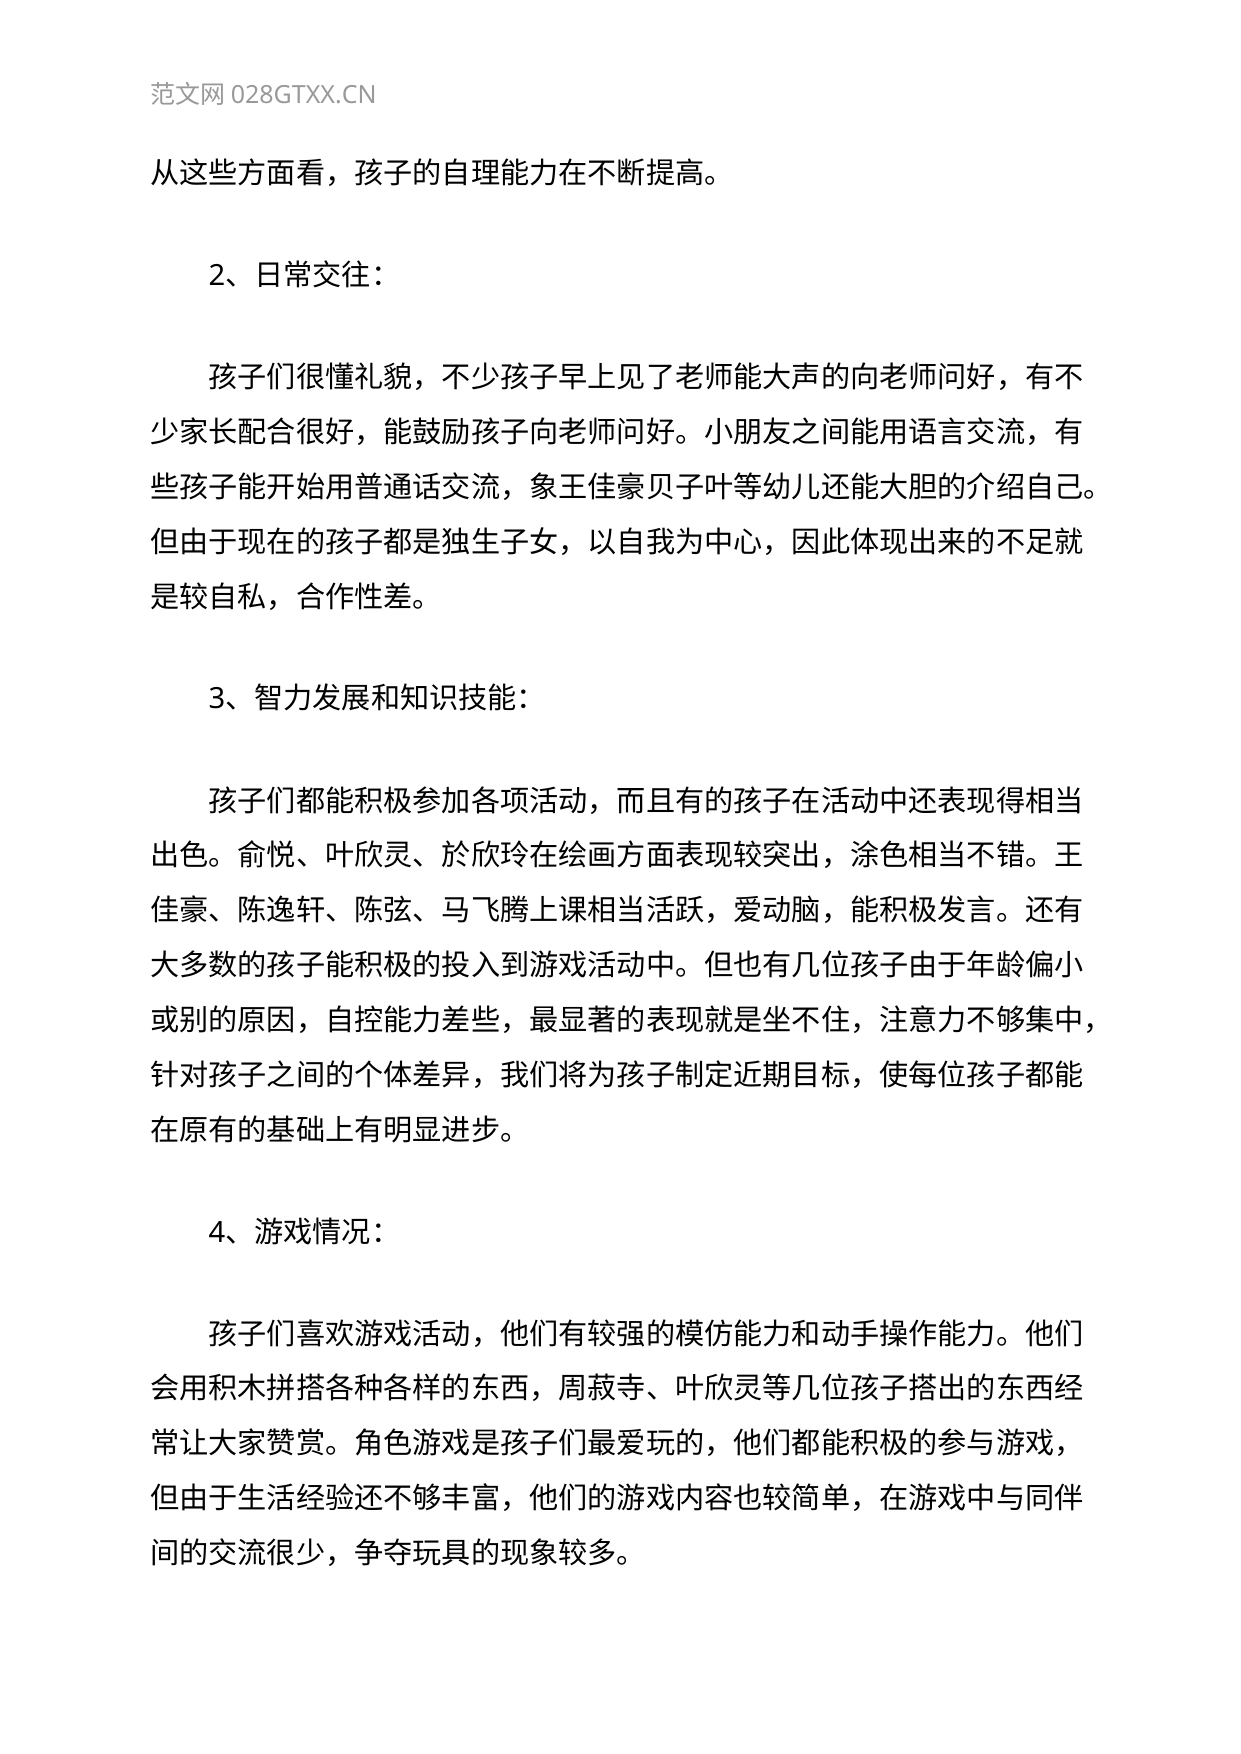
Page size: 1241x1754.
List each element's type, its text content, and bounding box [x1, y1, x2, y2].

text 4、游戏情况： [150, 1208, 1090, 1251]
text 3、智力发展和知识技能： [150, 675, 1090, 717]
text 孩子们很懂礼貌，不少孩子早上见了老师能大声的向老师问好，有不少家长配合很好，能鼓励孩子向老师问好。小朋友之间能用语言交流，有些孩子能开始用普通话交流，象王佳豪贝子叶等幼儿还能大胆的介绍自己。但由于现在的孩子都是独生子女，以自我为中心，因此体现出来的不足就是较自私，合作性差。 [150, 354, 1090, 616]
text 孩子们都能积极参加各项活动，而且有的孩子在活动中还表现得相当出色。俞悦、叶欣灵、於欣玲在绘画方面表现较突出，涂色相当不错。王佳豪、陈逸轩、陈弦、马飞腾上课相当活跃，爱动脑，能积极发言。还有大多数的孩子能积极的投入到游戏活动中。但也有几位孩子由于年龄偏小或别的原因，自控能力差些，最显著的表现就是坐不住，注意力不够集中，针对孩子之间的个体差异，我们将为孩子制定近期目标，使每位孩子都能在原有的基础上有明显进步。 [150, 777, 1090, 1149]
text 2、日常交往： [150, 252, 1090, 294]
text 孩子们喜欢游戏活动，他们有较强的模仿能力和动手操作能力。他们会用积木拼搭各种各样的东西，周菽寺、叶欣灵等几位孩子搭出的东西经常让大家赞赏。角色游戏是孩子们最爱玩的，他们都能积极的参与游戏，但由于生活经验还不够丰富，他们的游戏内容也较简单，在游戏中与同伴间的交流很少，争夺玩具的现象较多。 [150, 1310, 1090, 1572]
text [150, 150, 1090, 192]
